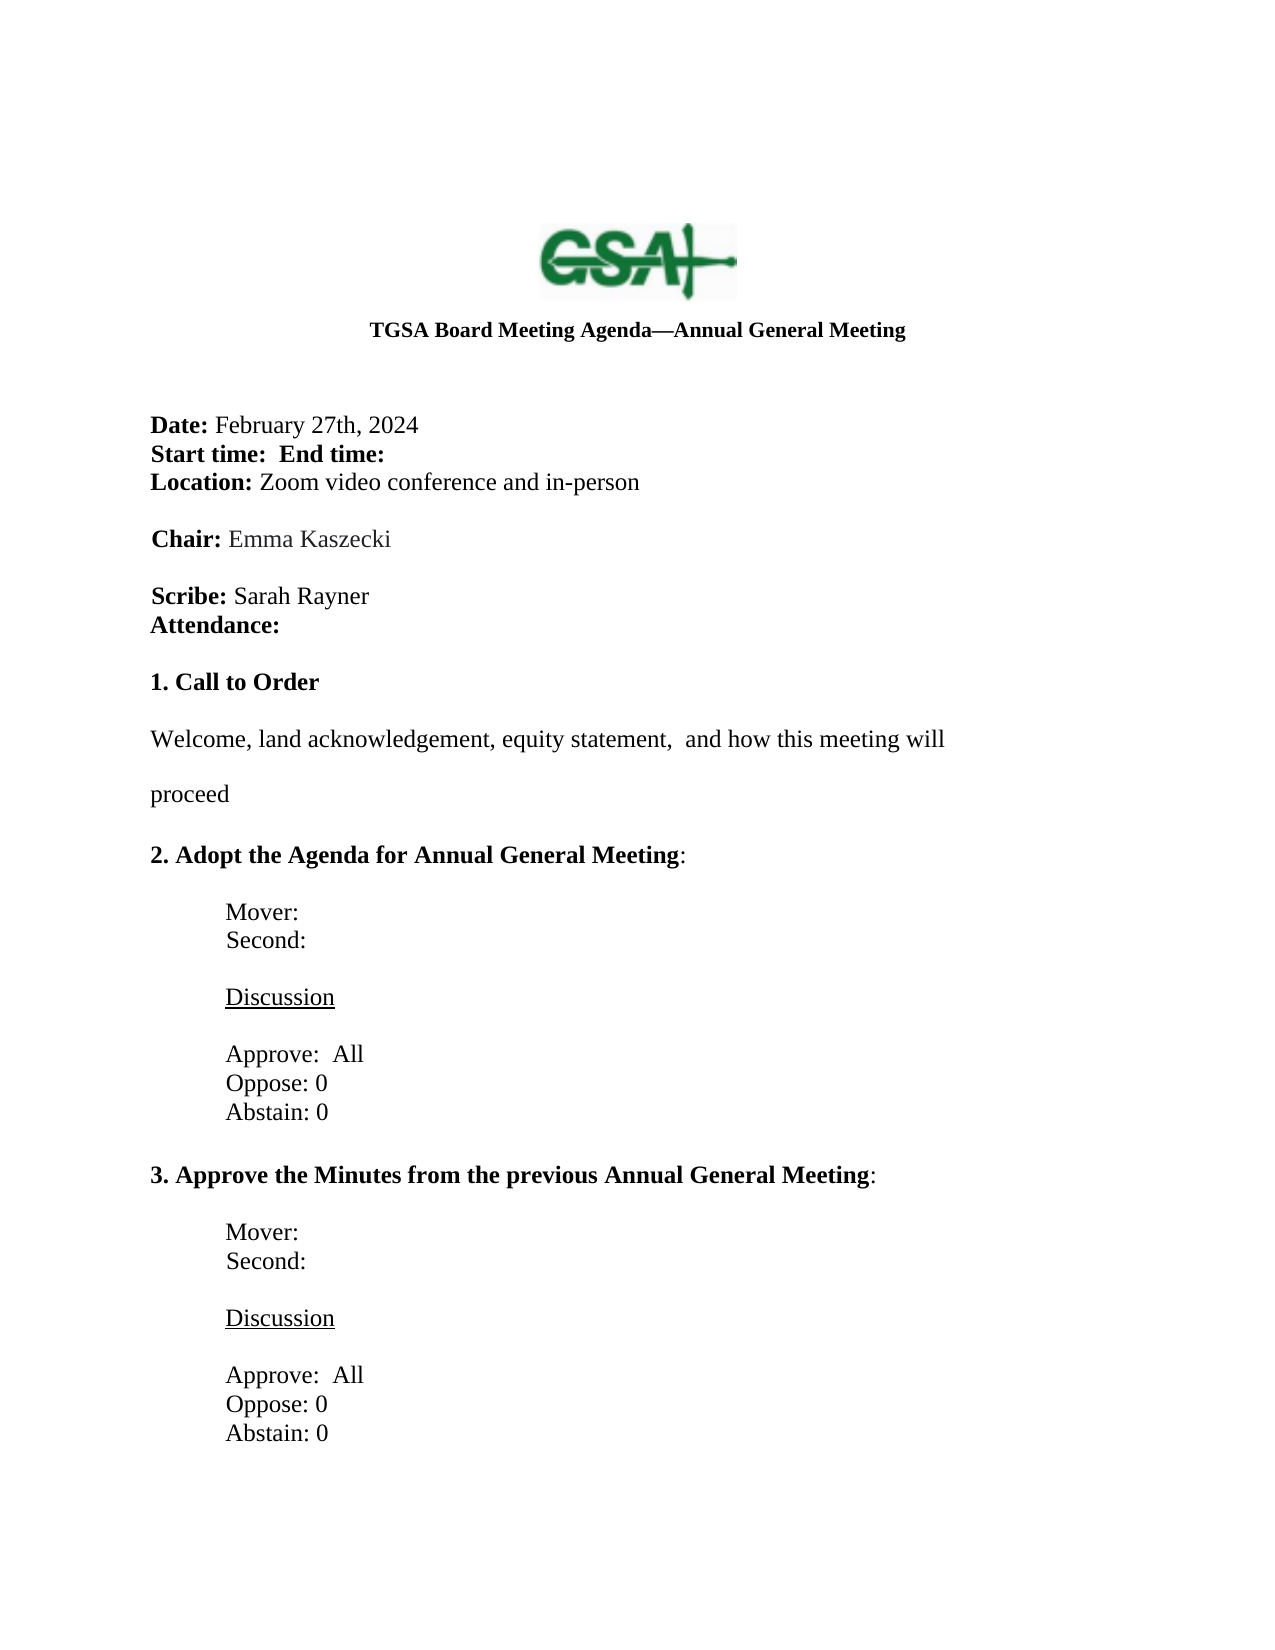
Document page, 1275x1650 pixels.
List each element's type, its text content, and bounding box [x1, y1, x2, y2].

text Approve: All [225, 1039, 1125, 1068]
text 1. Call to Order [150, 667, 1125, 696]
text Discussion [225, 1303, 1125, 1332]
text Scribe: Sarah Rayner [151, 581, 1125, 610]
text Attendance: [150, 610, 1125, 639]
text Start time: End time: [151, 439, 1125, 467]
text Oppose: 0 [226, 1068, 1125, 1097]
text Abstain: 0 [225, 1097, 1125, 1126]
text Location: Zoom video conference and in-person [150, 467, 1125, 496]
text Approve: All [225, 1360, 1125, 1389]
text Chair: Emma Kaszecki [151, 524, 1125, 553]
text Oppose: 0 [226, 1389, 1125, 1418]
text Second: [226, 1246, 1125, 1275]
text Discussion [225, 982, 1125, 1011]
text Welcome, land acknowledgement, equity statement, and how this meeting will proceed [150, 724, 1038, 808]
text Abstain: 0 [225, 1418, 1125, 1446]
text Mover: [225, 897, 1125, 925]
text Second: [226, 925, 1125, 954]
text Mover: [225, 1217, 1125, 1246]
text 3. Approve the Minutes from the previous Annual General Meeting: [150, 1161, 1125, 1189]
picture [538, 223, 737, 303]
text TGSA Board Meeting Agenda—Annual General Meeting [150, 317, 1125, 342]
text Date: February 27th, 2024 [150, 410, 1125, 439]
text 2. Adopt the Agenda for Annual General Meeting: [150, 840, 1125, 869]
